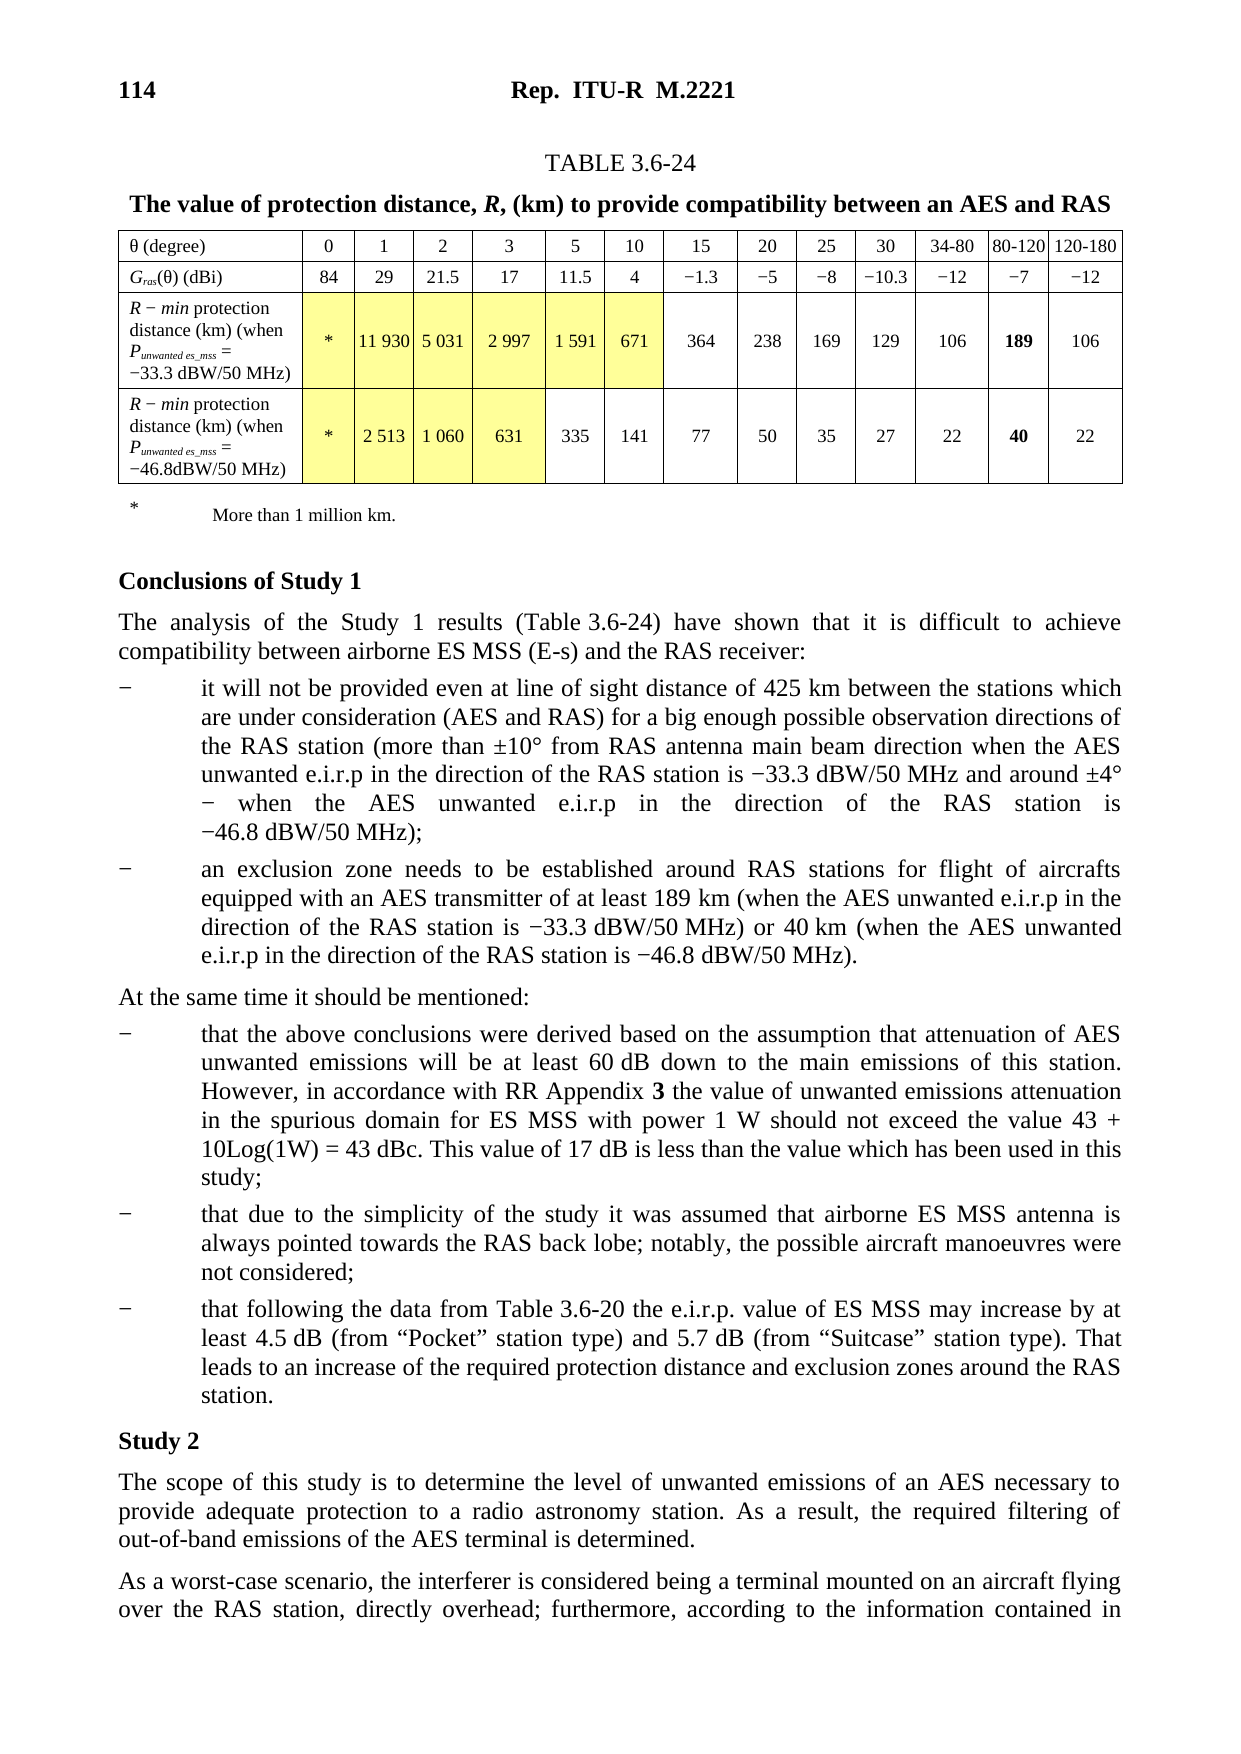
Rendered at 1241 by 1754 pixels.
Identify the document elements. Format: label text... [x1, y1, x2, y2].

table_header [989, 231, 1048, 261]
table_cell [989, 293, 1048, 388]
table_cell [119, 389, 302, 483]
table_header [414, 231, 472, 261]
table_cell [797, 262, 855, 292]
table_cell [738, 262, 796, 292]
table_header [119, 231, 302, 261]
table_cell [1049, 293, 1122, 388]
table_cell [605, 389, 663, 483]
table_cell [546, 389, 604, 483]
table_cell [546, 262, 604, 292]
text − that following the data from Table 3.6-20 the e.i.r.p. value of ES MSS may increase by at least 4.5 dB (from “Pocket” station type) and 5.7 dB (from “Suitcase” station type). That leads to an increase of the required protection distance and exclusion zones around the RAS station. [118, 1294, 1122, 1409]
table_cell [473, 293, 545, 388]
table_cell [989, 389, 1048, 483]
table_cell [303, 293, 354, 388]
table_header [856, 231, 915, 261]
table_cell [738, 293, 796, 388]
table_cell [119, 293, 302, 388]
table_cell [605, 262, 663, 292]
text − it will not be provided even at line of sight distance of 425 km between the stations which are under consideration (AES and RAS) for a big enough possible observation directions of the RAS station (more than ±10° from RAS antenna main beam direction when the AES unwanted e.i.r.p in the direction of the RAS station is −33.3 dBW/50 MHz and around ±4° − when the AES unwanted e.i.r.p in the direction of the RAS station is −46.8 dBW/50 MHz); [118, 673, 1122, 846]
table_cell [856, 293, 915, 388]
subtitle Study 2 [118, 1426, 1122, 1454]
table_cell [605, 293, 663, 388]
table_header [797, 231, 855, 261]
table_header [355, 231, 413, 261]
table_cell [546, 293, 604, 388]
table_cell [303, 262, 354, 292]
text The analysis of the Study 1 results (Table 3.6-24) have shown that it is difficult to achieve compatibility between airborne ES MSS (E-s) and the RAS receiver: [118, 607, 1122, 665]
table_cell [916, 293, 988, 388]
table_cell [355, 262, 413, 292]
text At the same time it should be mentioned: [118, 982, 1122, 1010]
subtitle Conclusions of Study 1 [118, 566, 1122, 595]
text TABLE 3.6-24 [118, 148, 1122, 176]
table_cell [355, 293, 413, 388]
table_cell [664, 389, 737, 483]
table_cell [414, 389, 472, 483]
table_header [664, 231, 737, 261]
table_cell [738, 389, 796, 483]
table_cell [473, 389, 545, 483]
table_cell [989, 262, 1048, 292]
text − that due to the simplicity of the study it was assumed that airborne ES MSS antenna is always pointed towards the RAS back lobe; notably, the possible aircraft manoeuvres were not considered; [118, 1199, 1122, 1286]
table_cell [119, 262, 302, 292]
text − that the above conclusions were derived based on the assumption that attenuation of AES unwanted emissions will be at least 60 dB down to the main emissions of this station. However, in accordance with RR Appendix 3 the value of unwanted emissions attenuation in the spurious domain for ES MSS with power 1 W should not exceed the value 43 + 10Log(1W) = 43 dBc. This value of 17 dB is less than the value which has been used in this study; [118, 1019, 1122, 1191]
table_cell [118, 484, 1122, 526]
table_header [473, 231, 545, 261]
title The value of protection distance, R, (km) to provide compatibility between an AES and RAS [118, 189, 1122, 218]
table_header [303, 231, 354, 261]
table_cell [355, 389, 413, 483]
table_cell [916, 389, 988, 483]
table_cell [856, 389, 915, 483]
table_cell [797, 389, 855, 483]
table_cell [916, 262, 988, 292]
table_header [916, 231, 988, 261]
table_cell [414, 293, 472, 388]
text The scope of this study is to determine the level of unwanted emissions of an AES necessary to provide adequate protection to a radio astronomy station. As a result, the required filtering of out-of-band emissions of the AES terminal is determined. [118, 1467, 1122, 1553]
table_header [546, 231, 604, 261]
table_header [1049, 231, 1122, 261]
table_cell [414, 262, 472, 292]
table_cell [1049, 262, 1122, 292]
text − an exclusion zone needs to be established around RAS stations for flight of aircrafts equipped with an AES transmitter of at least 189 km (when the AES unwanted e.i.r.p in the direction of the RAS station is −33.3 dBW/50 MHz) or 40 km (when the AES unwanted e.i.r.p in the direction of the RAS station is −46.8 dBW/50 MHz). [118, 854, 1122, 969]
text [118, 1566, 1122, 1623]
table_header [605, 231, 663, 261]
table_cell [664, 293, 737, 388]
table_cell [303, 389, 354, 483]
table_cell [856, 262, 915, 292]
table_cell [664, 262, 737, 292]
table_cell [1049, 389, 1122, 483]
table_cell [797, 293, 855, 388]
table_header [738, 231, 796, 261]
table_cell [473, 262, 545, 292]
